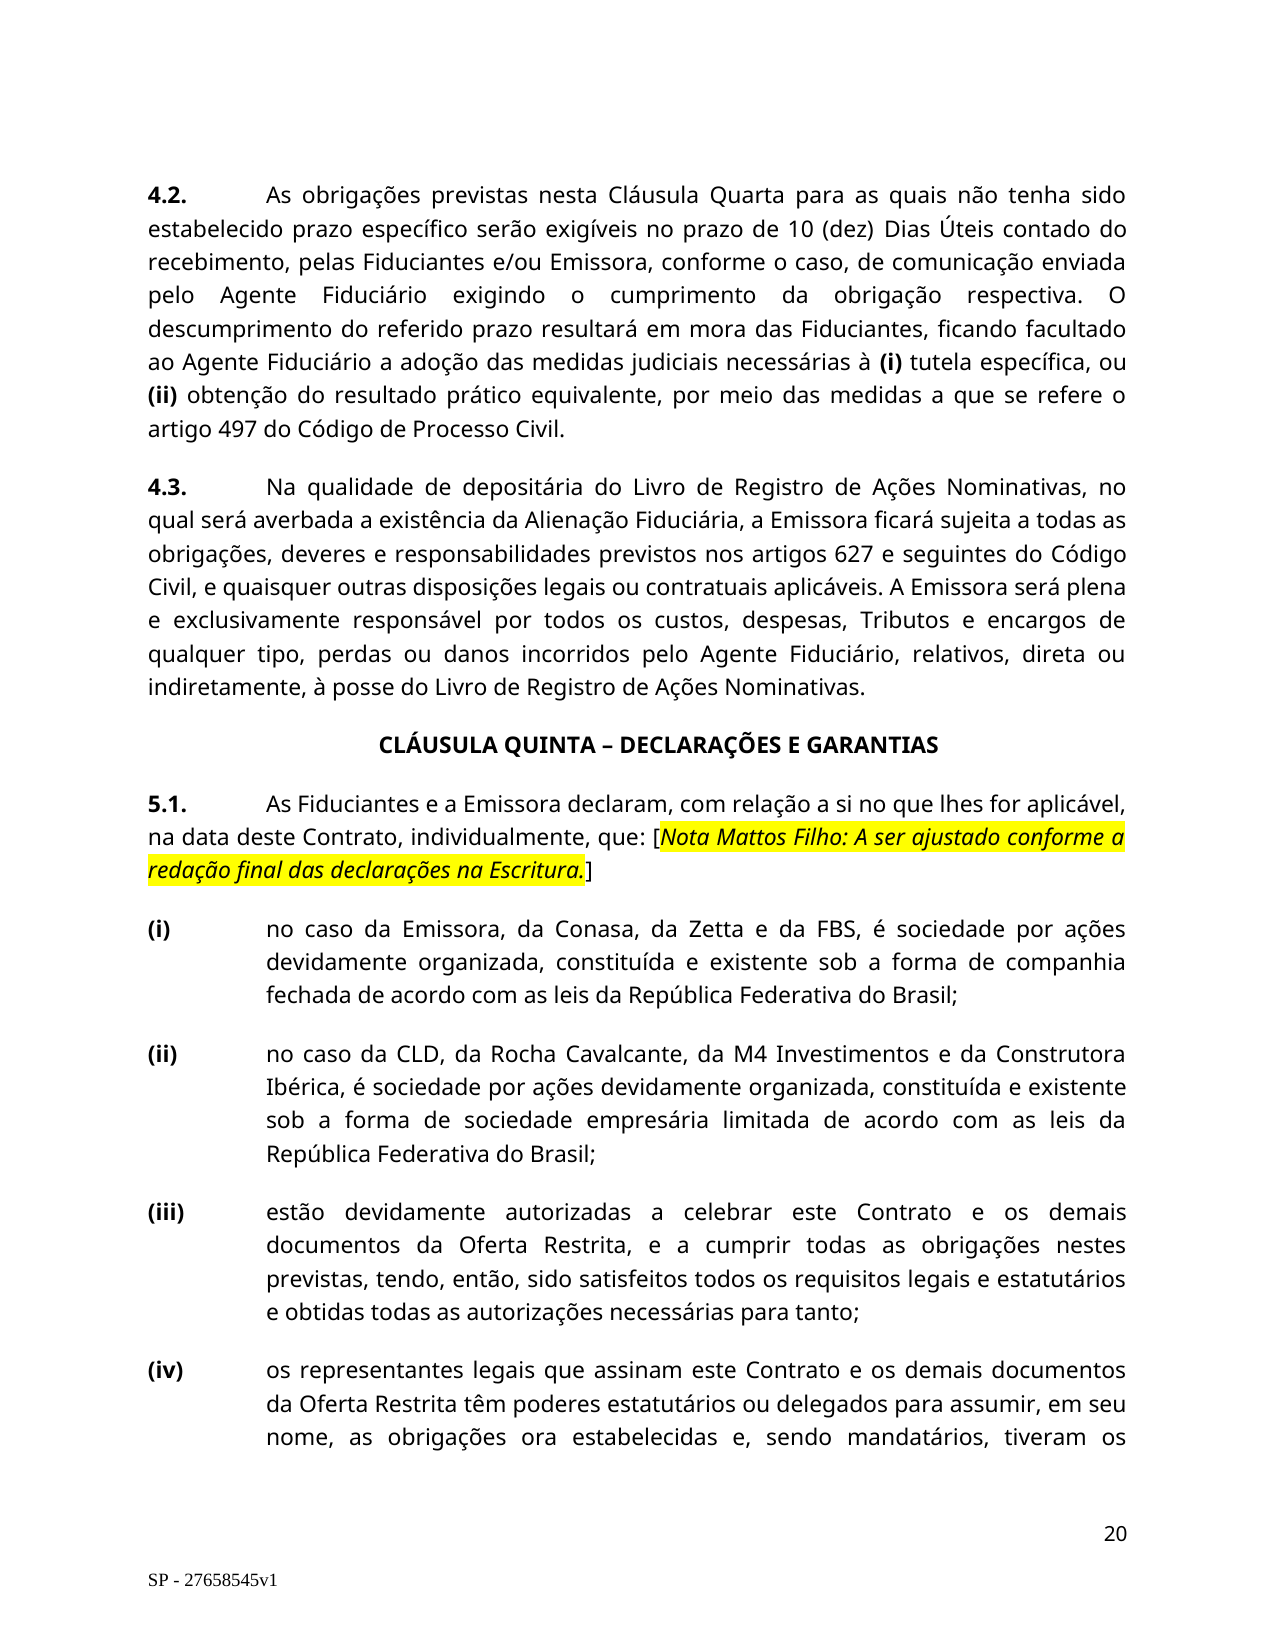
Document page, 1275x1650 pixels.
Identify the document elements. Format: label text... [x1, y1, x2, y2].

list estão devidamente autorizadas a celebrar este Contrato e os demais documentos da Oferta Restrita, e a cumprir todas as obrigações nestes previstas, tendo, então, sido satisfeitos todos os requisitos legais e estatutários e obtidas todas as autorizações necessárias para tanto; [148, 1194, 1127, 1327]
list Na qualidade de depositária do Livro de Registro de Ações Nominativas, no qual será averbada a existência da Alienação Fiduciária, a Emissora ficará sujeita a todas as obrigações, deveres e responsabilidades previstos nos artigos 627 e seguintes do Código Civil, e quaisquer outras disposições legais ou contratuais aplicáveis. A Emissora será plena e exclusivamente responsável por todos os custos, despesas, Tributos e encargos de qualquer tipo, perdas ou danos incorridos pelo Agente Fiduciário, relativos, direta ou indiretamente, à posse do Livro de Registro de Ações Nominativas. [148, 469, 1127, 702]
list As obrigações previstas nesta Cláusula Quarta para as quais não tenha sido estabelecido prazo específico serão exigíveis no prazo de 10 (dez) Dias Úteis contado do recebimento, pelas Fiduciantes e/ou Emissora, conforme o caso, de comunicação enviada pelo Agente Fiduciário exigindo o cumprimento da obrigação respectiva. O descumprimento do referido prazo resultará em mora das Fiduciantes, ficando facultado ao Agente Fiduciário a adoção das medidas judiciais necessárias à (i) tutela específica, ou (ii) obtenção do resultado prático equivalente, por meio das medidas a que se refere o artigo 497 do Código de Processo Civil. [148, 177, 1127, 444]
list As Fiduciantes e a Emissora declaram, com relação a si no que lhes for aplicável, na data deste Contrato, individualmente, que: [Nota Mattos Filho: A ser ajustado conforme a redação final das declarações na Escritura.] [148, 786, 1127, 886]
list CLÁUSULA QUINTA – DECLARAÇÕES E GARANTIAS [148, 727, 1127, 761]
list no caso da Emissora, da Conasa, da Zetta e da FBS, é sociedade por ações devidamente organizada, constituída e existente sob a forma de companhia fechada de acordo com as leis da República Federativa do Brasil; [148, 911, 1127, 1011]
list no caso da CLD, da Rocha Cavalcante, da M4 Investimentos e da Construtora Ibérica, é sociedade por ações devidamente organizada, constituída e existente sob a forma de sociedade empresária limitada de acordo com as leis da República Federativa do Brasil; [148, 1036, 1127, 1169]
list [148, 1352, 1127, 1452]
